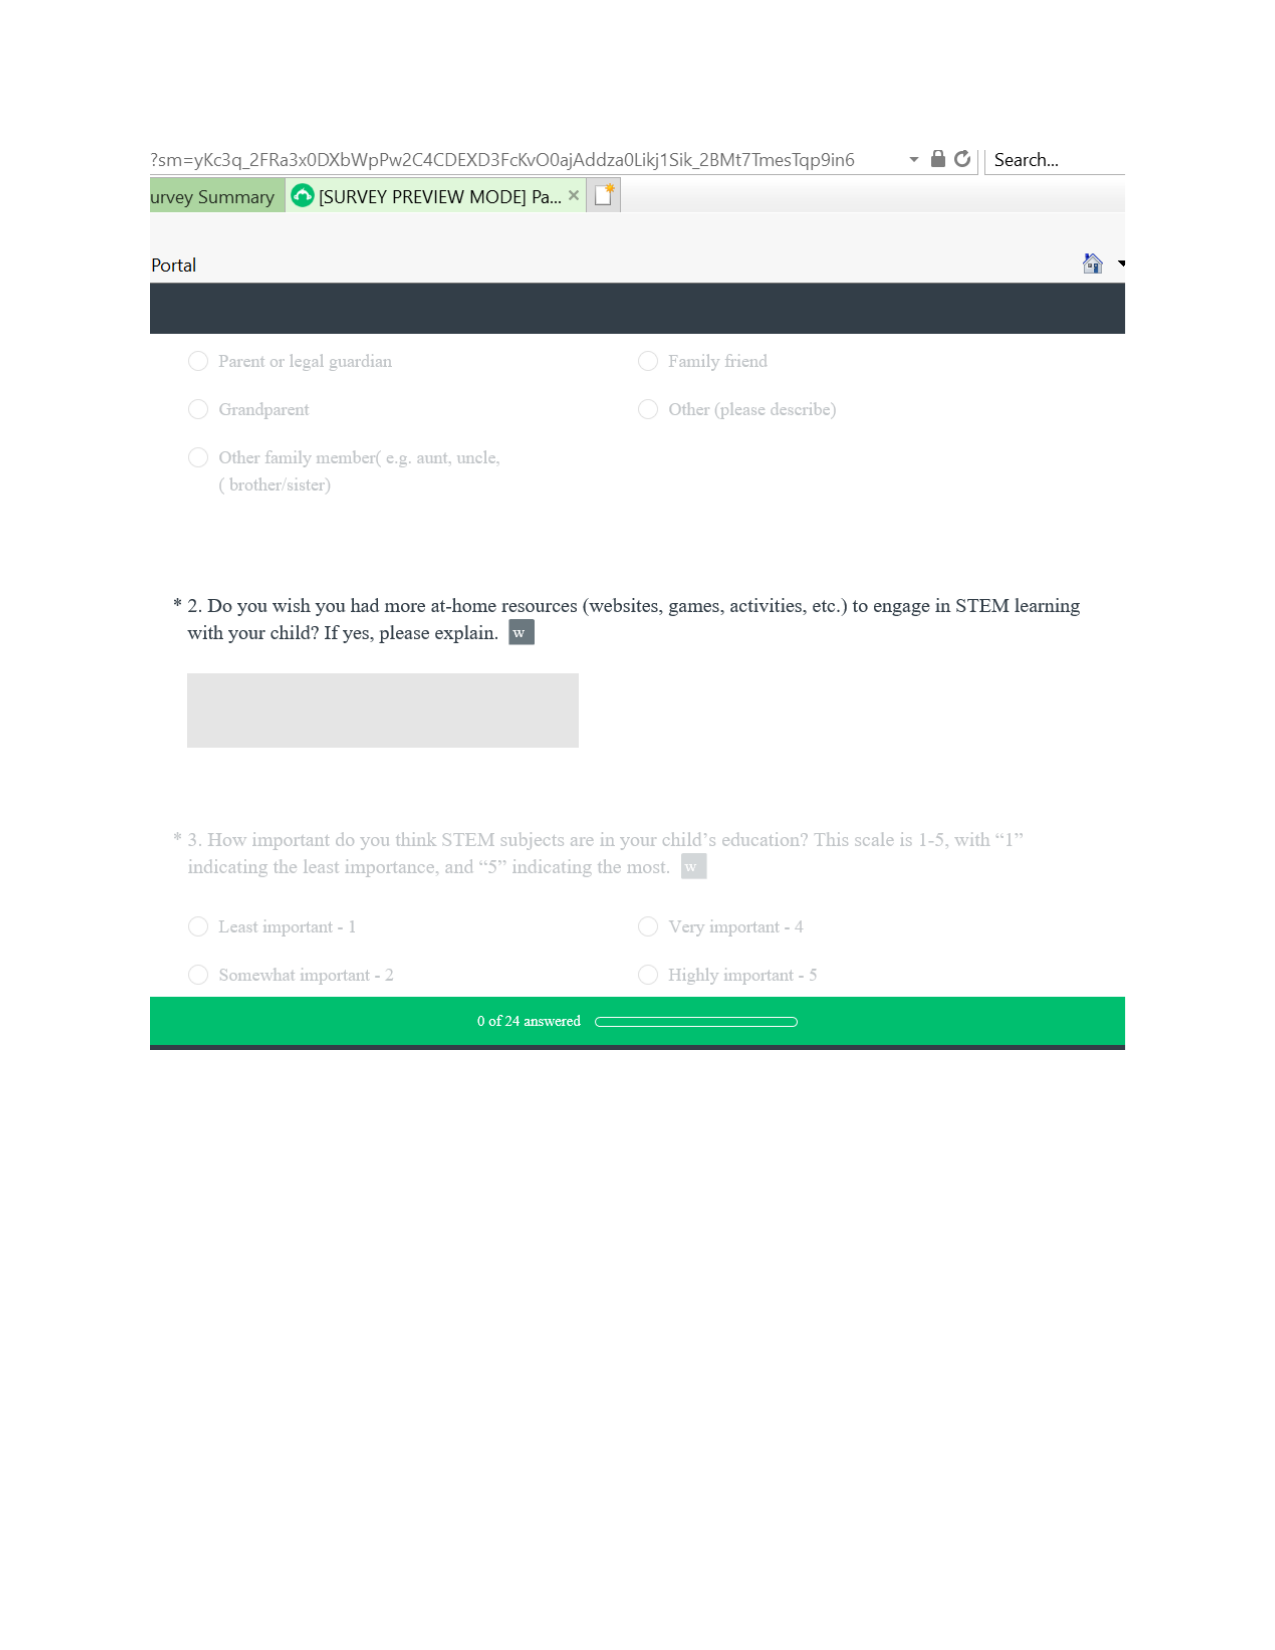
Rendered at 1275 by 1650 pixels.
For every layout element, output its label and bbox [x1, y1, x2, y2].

picture [150, 150, 1125, 1050]
